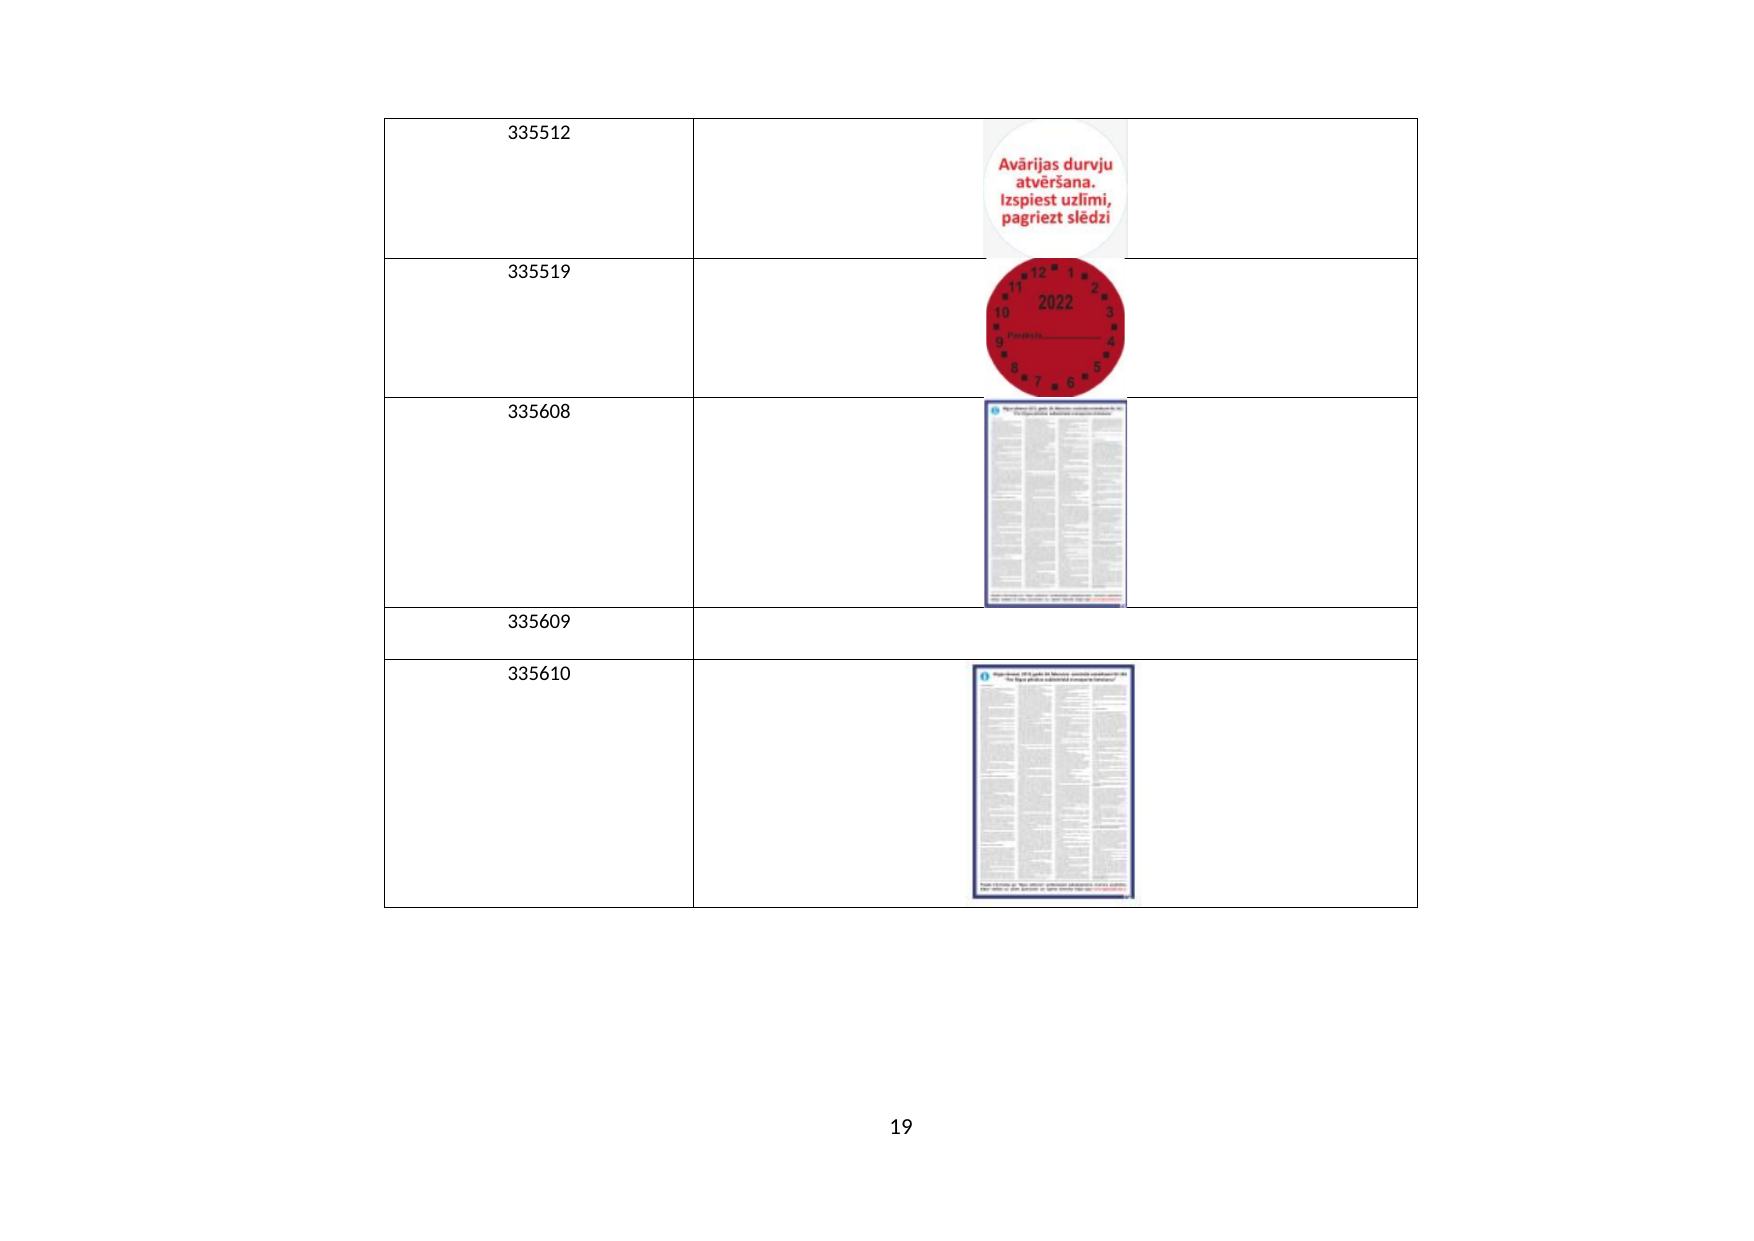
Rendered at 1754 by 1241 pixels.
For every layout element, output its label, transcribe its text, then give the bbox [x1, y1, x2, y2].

table_cell 335608 [385, 398, 693, 607]
table_cell [694, 398, 983, 607]
table_cell 335519 [385, 259, 693, 397]
picture [983, 119, 1128, 608]
table_cell [1146, 660, 1417, 907]
table_cell 335610 [385, 660, 693, 907]
table_cell [694, 119, 983, 257]
table_cell [694, 259, 986, 397]
table_cell [694, 608, 1417, 659]
table_cell [694, 660, 965, 907]
table_cell [1125, 259, 1417, 397]
table_cell [1128, 119, 1417, 257]
table_cell 335609 [385, 608, 693, 659]
picture [965, 660, 1146, 907]
table_cell [1128, 398, 1417, 607]
table_cell 335512 [385, 119, 693, 257]
